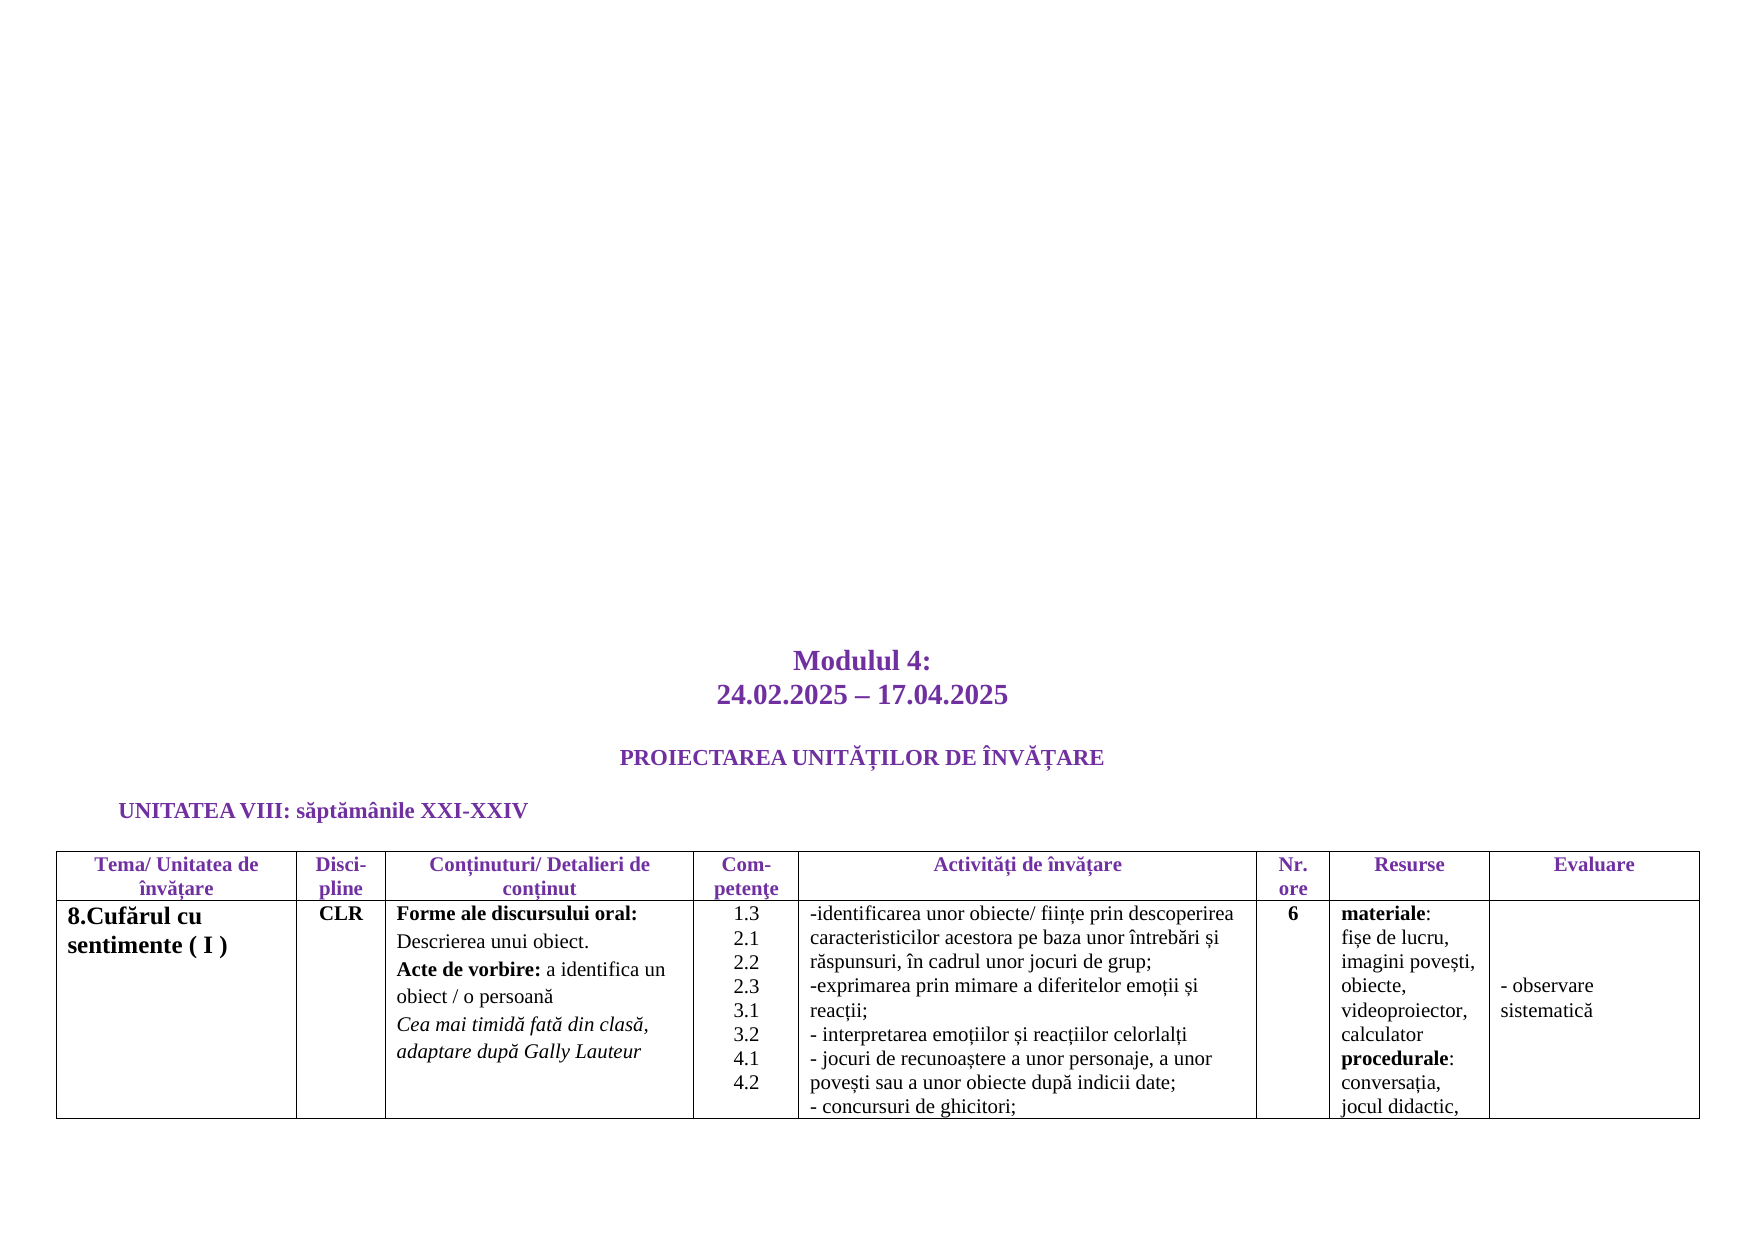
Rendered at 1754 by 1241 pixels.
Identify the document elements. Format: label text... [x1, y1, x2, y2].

text PROIECTAREA UNITĂȚILOR DE ÎNVĂȚARE [118, 744, 1606, 770]
table_cell 6 [1257, 901, 1329, 1118]
table_header Tema/ Unitatea de învățare [57, 852, 296, 900]
table_cell CLR [297, 901, 385, 1118]
table_header Resurse [1330, 852, 1489, 900]
table_header Disci-pline [297, 852, 385, 900]
table_header Evaluare [1490, 852, 1699, 900]
table_header Com- petenţe [694, 852, 798, 900]
text UNITATEA VIII: săptămânile XXI-XXIV [118, 797, 1606, 823]
table_header Nr. ore [1257, 852, 1329, 900]
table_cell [1330, 901, 1489, 1118]
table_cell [386, 901, 693, 1118]
table_header Activități de învățare [799, 852, 1256, 900]
text Modulul 4: [118, 643, 1606, 677]
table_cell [57, 901, 296, 1118]
table_header Conținuturi/ Detalieri de conținut [386, 852, 693, 900]
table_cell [1490, 901, 1699, 1118]
text 24.02.2025 – 17.04.2025 [118, 677, 1606, 710]
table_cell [799, 901, 1256, 1118]
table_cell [694, 901, 798, 1118]
